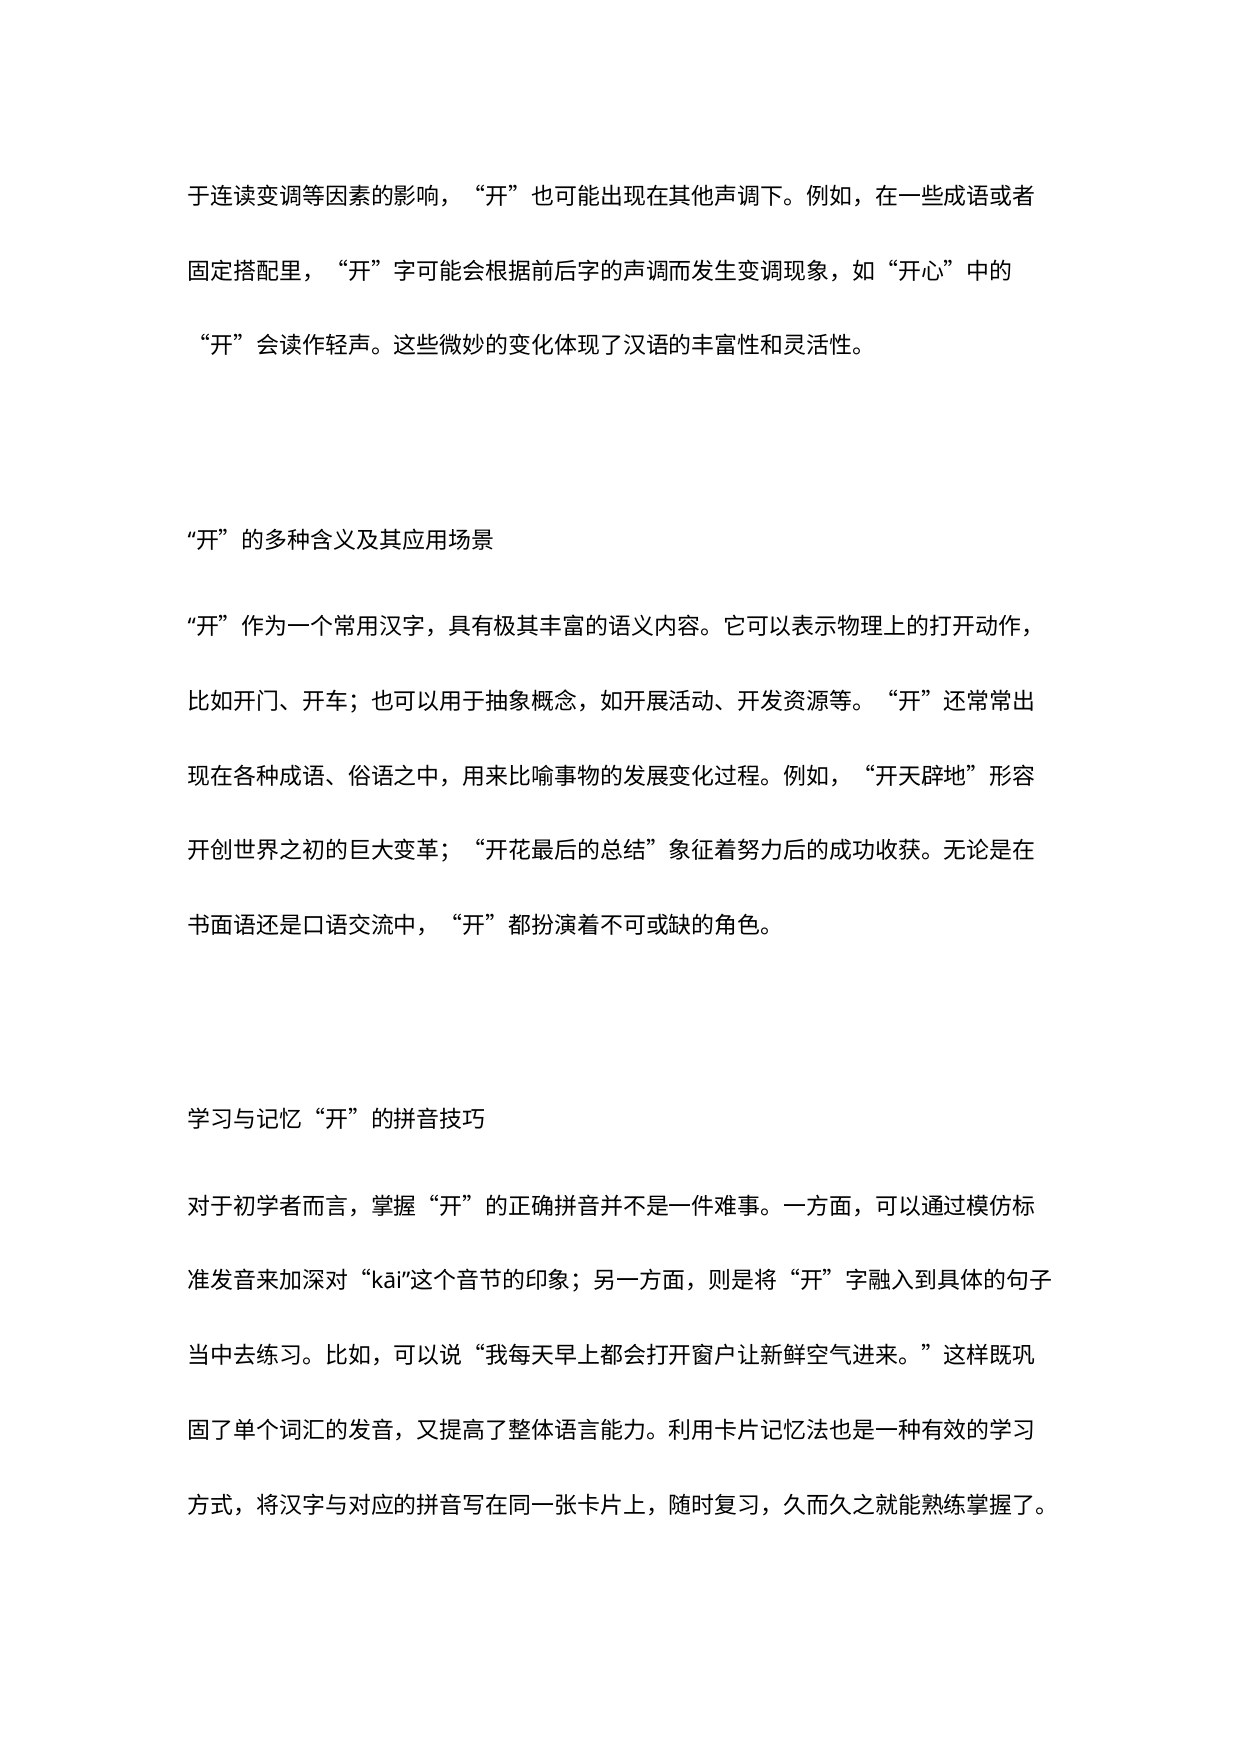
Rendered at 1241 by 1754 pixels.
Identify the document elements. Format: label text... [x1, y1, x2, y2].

text 学习与记忆“开”的拼音技巧 [187, 1085, 1053, 1150]
text 对于初学者而言，掌握“开”的正确拼音并不是一件难事。一方面，可以通过模仿标准发音来加深对“kāi”这个音节的印象；另一方面，则是将“开”字融入到具体的句子当中去练习。比如，可以说“我每天早上都会打开窗户让新鲜空气进来。”这样既巩固了单个词汇的发音，又提高了整体语言能力。利用卡片记忆法也是一种有效的学习方式，将汉字与对应的拼音写在同一张卡片上，随时复习，久而久之就能熟练掌握了。 [187, 1172, 1053, 1536]
text “开”作为一个常用汉字，具有极其丰富的语义内容。它可以表示物理上的打开动作，比如开门、开车；也可以用于抽象概念，如开展活动、开发资源等。“开”还常常出现在各种成语、俗语之中，用来比喻事物的发展变化过程。例如，“开天辟地”形容开创世界之初的巨大变革；“开花最后的总结”象征着努力后的成功收获。无论是在书面语还是口语交流中，“开”都扮演着不可或缺的角色。 [187, 592, 1053, 956]
text “开”的多种含义及其应用场景 [187, 506, 1053, 571]
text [187, 162, 1053, 376]
